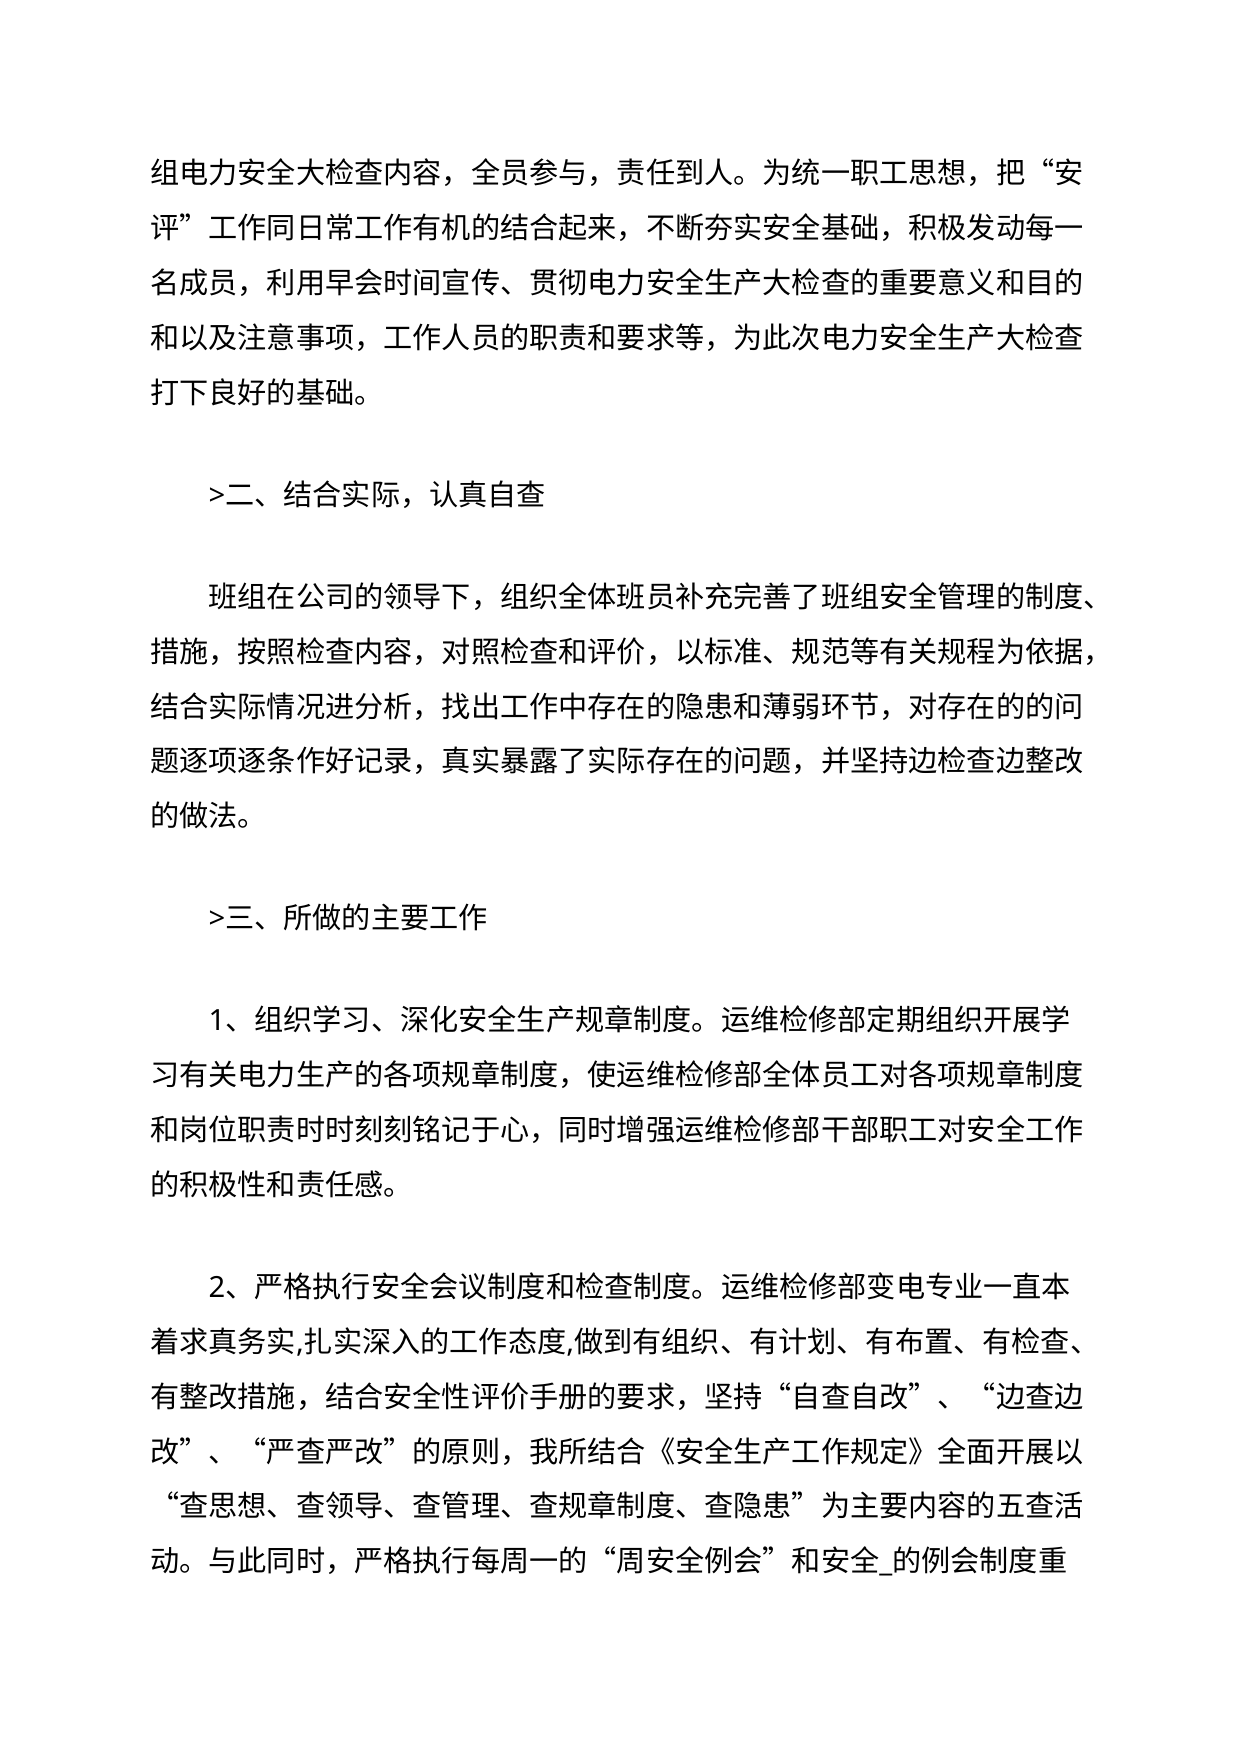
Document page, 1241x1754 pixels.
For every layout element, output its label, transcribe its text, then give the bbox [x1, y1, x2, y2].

text 班组在公司的领导下，组织全体班员补充完善了班组安全管理的制度、措施，按照检查内容，对照检查和评价，以标准、规范等有关规程为依据，结合实际情况进分析，找出工作中存在的隐患和薄弱环节，对存在的的问题逐项逐条作好记录，真实暴露了实际存在的问题，并坚持边检查边整改的做法。 [150, 573, 1090, 835]
text >三、所做的主要工作 [150, 895, 1090, 937]
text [150, 150, 1090, 412]
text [150, 1263, 1090, 1580]
text 1、组织学习、深化安全生产规章制度。运维检修部定期组织开展学习有关电力生产的各项规章制度，使运维检修部全体员工对各项规章制度和岗位职责时时刻刻铭记于心，同时增强运维检修部干部职工对安全工作的积极性和责任感。 [150, 997, 1090, 1204]
text >二、结合实际，认真自查 [150, 471, 1090, 514]
